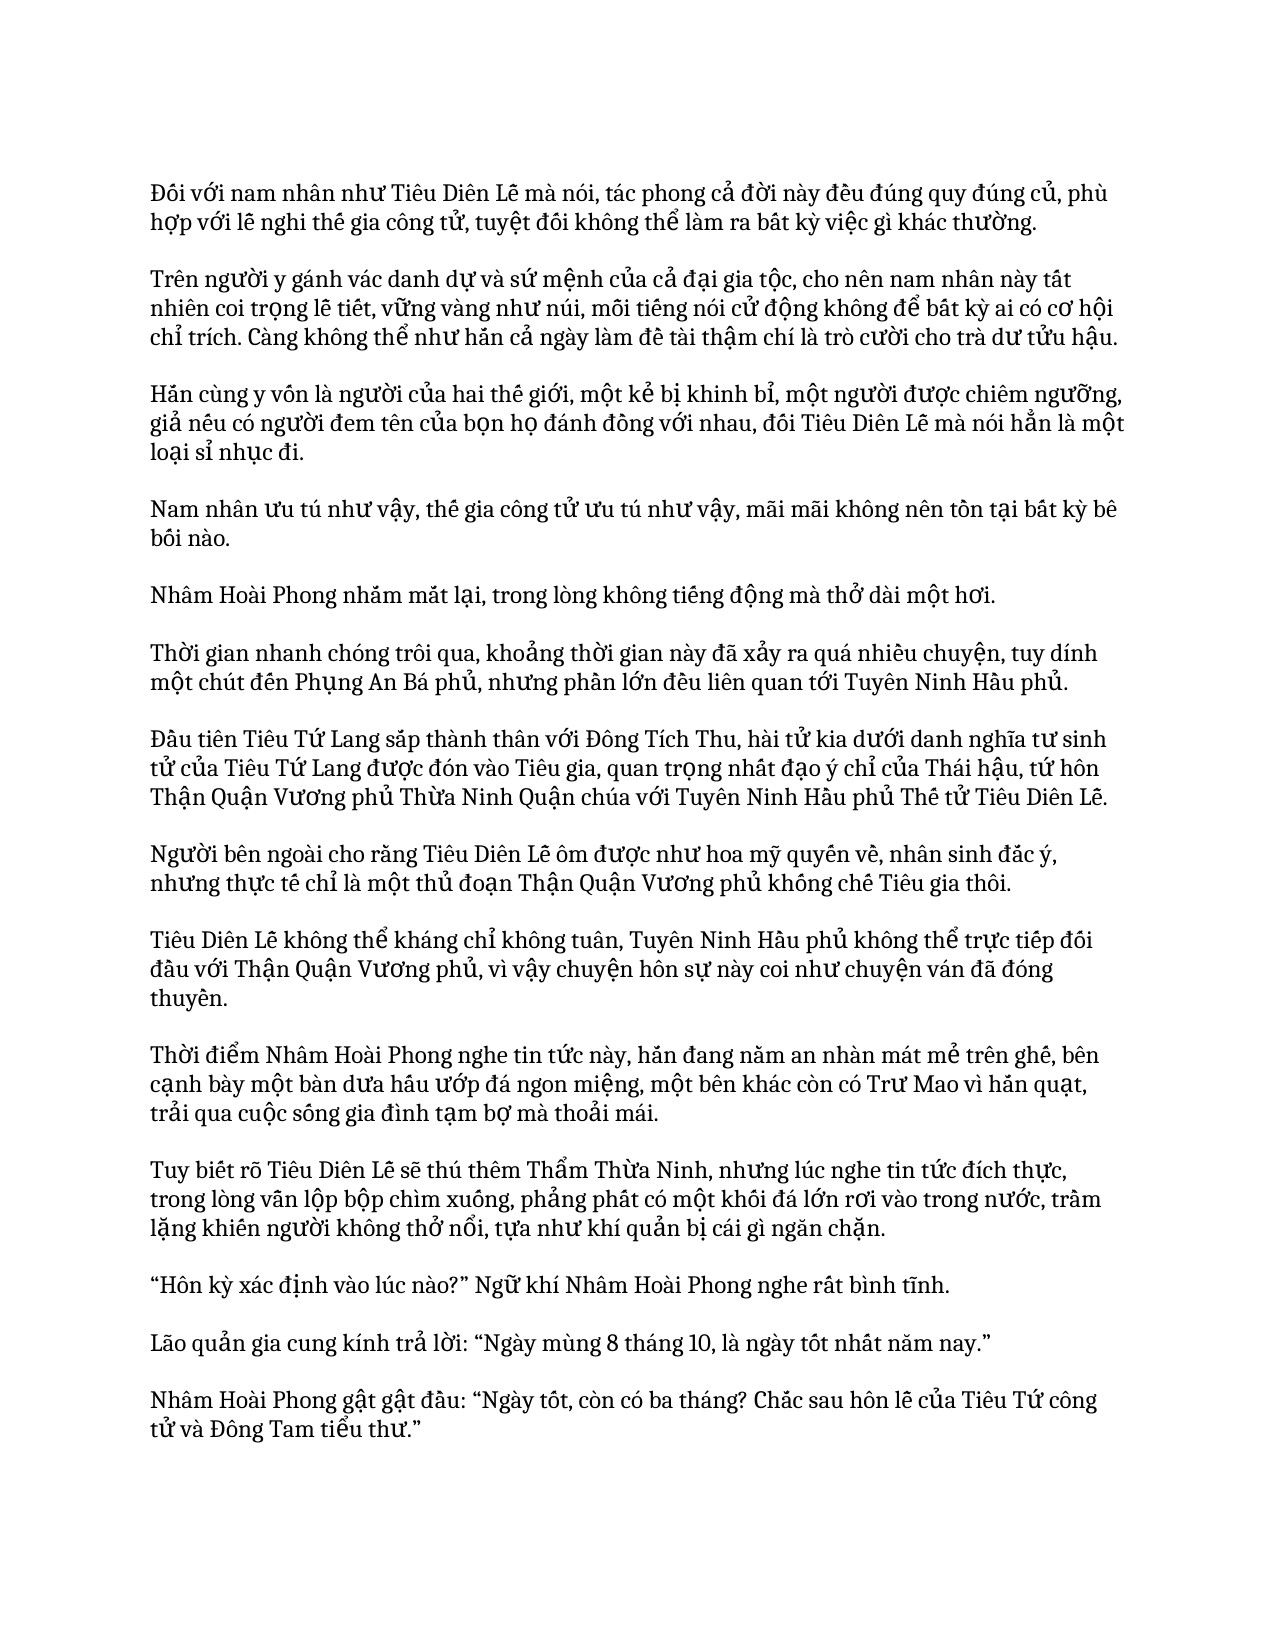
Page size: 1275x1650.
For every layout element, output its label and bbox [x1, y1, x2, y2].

text [150, 150, 1125, 1472]
